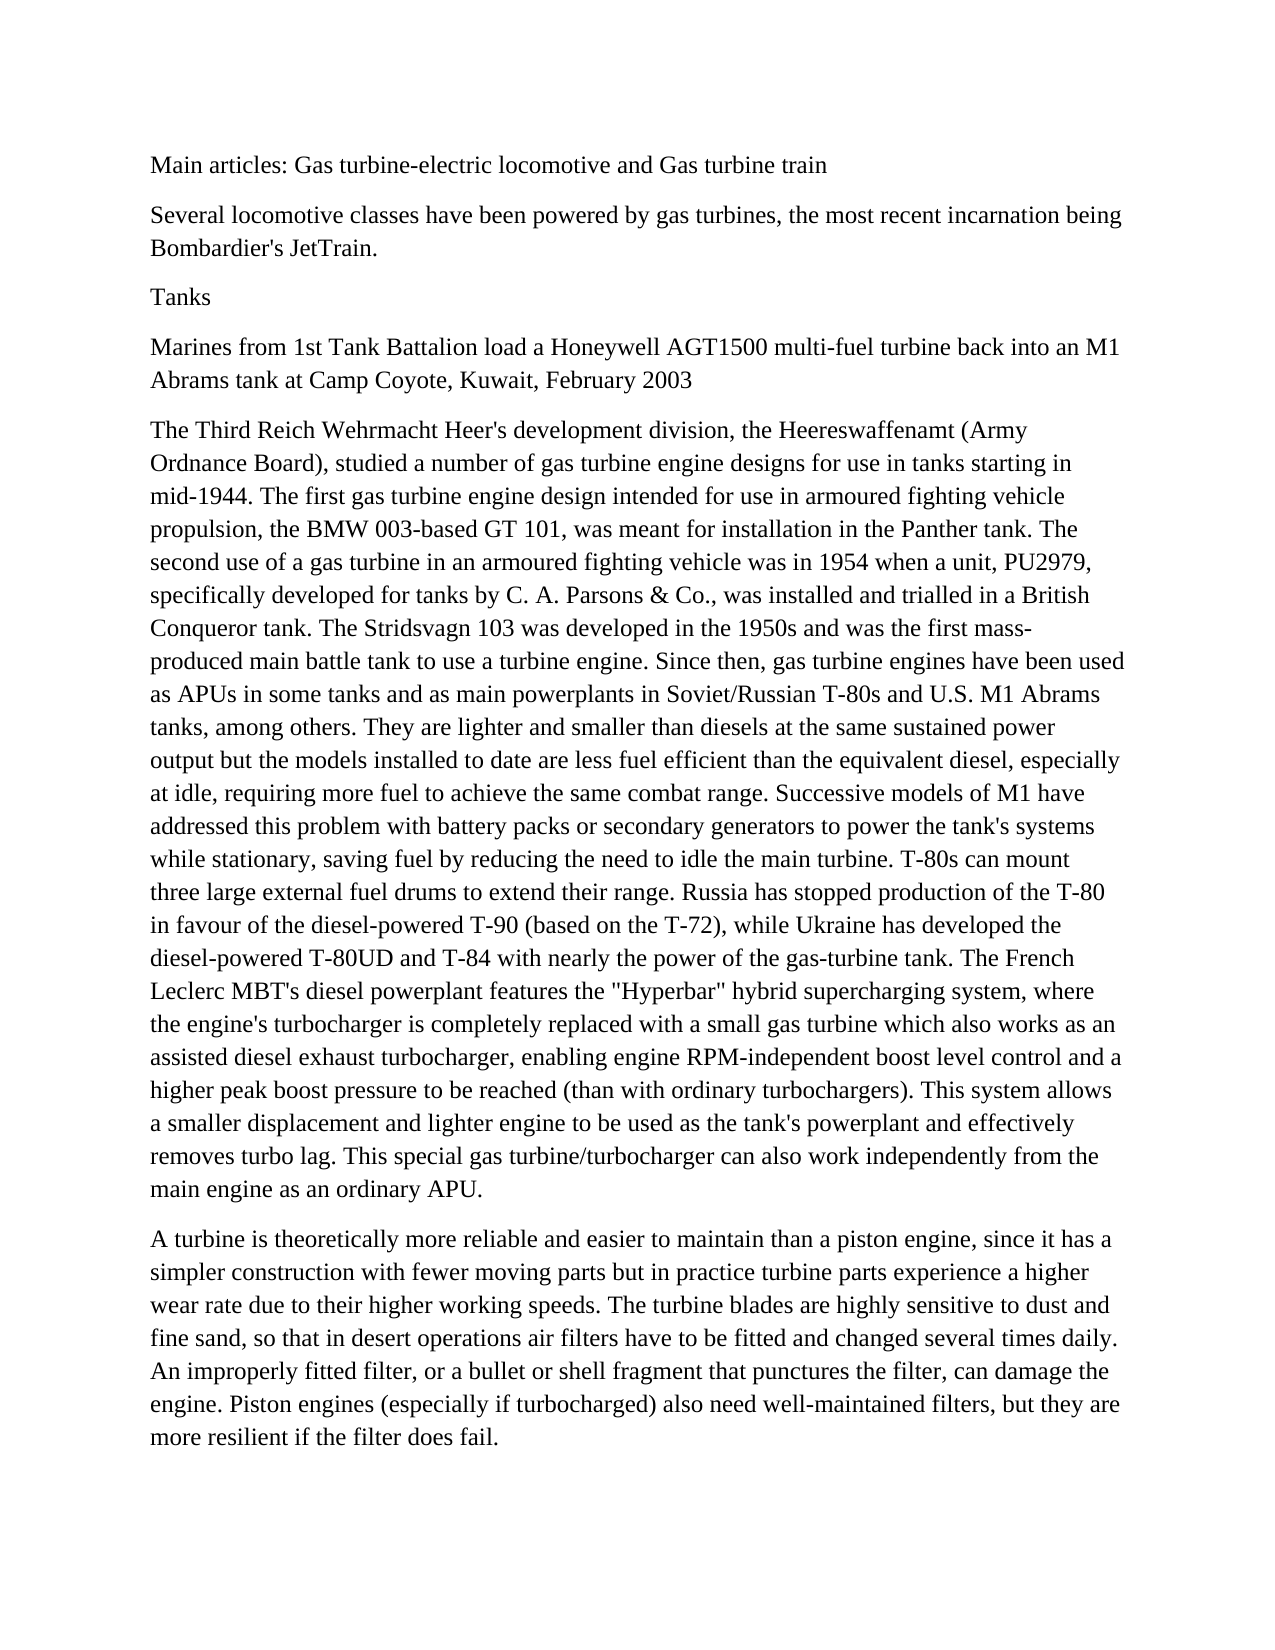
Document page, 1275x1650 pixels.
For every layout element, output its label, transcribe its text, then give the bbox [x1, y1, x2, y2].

text Several locomotive classes have been powered by gas turbines, the most recent incarnation being Bombardier's JetTrain. [150, 200, 1125, 261]
text A turbine is theoretically more reliable and easier to maintain than a piston engine, since it has a simpler construction with fewer moving parts but in practice turbine parts experience a higher wear rate due to their higher working speeds. The turbine blades are highly sensitive to dust and fine sand, so that in desert operations air filters have to be fitted and changed several times daily. An improperly fitted filter, or a bullet or shell fragment that punctures the filter, can damage the engine. Piston engines (especially if turbocharged) also need well-maintained filters, but they are more resilient if the filter does fail. [150, 1224, 1125, 1451]
text Tanks [150, 282, 1125, 311]
text Marines from 1st Tank Battalion load a Honeywell AGT1500 multi-fuel turbine back into an M1 Abrams tank at Camp Coyote, Kuwait, February 2003 [150, 332, 1125, 394]
text Main articles: Gas turbine-electric locomotive and Gas turbine train [150, 150, 1125, 179]
text The Third Reich Wehrmacht Heer's development division, the Heereswaffenamt (Army Ordnance Board), studied a number of gas turbine engine designs for use in tanks starting in mid-1944. The first gas turbine engine design intended for use in armoured fighting vehicle propulsion, the BMW 003-based GT 101, was meant for installation in the Panther tank. The second use of a gas turbine in an armoured fighting vehicle was in 1954 when a unit, PU2979, specifically developed for tanks by C. A. Parsons & Co., was installed and trialled in a British Conqueror tank. The Stridsvagn 103 was developed in the 1950s and was the first mass-produced main battle tank to use a turbine engine. Since then, gas turbine engines have been used as APUs in some tanks and as main powerplants in Soviet/Russian T-80s and U.S. M1 Abrams tanks, among others. They are lighter and smaller than diesels at the same sustained power output but the models installed to date are less fuel efficient than the equivalent diesel, especially at idle, requiring more fuel to achieve the same combat range. Successive models of M1 have addressed this problem with battery packs or secondary generators to power the tank's systems while stationary, saving fuel by reducing the need to idle the main turbine. T-80s can mount three large external fuel drums to extend their range. Russia has stopped production of the T-80 in favour of the diesel-powered T-90 (based on the T-72), while Ukraine has developed the diesel-powered T-80UD and T-84 with nearly the power of the gas-turbine tank. The French Leclerc MBT's diesel powerplant features the "Hyperbar" hybrid supercharging system, where the engine's turbocharger is completely replaced with a small gas turbine which also works as an assisted diesel exhaust turbocharger, enabling engine RPM-independent boost level control and a higher peak boost pressure to be reached (than with ordinary turbochargers). This system allows a smaller displacement and lighter engine to be used as the tank's powerplant and effectively removes turbo lag. This special gas turbine/turbocharger can also work independently from the main engine as an ordinary APU. [150, 415, 1125, 1203]
